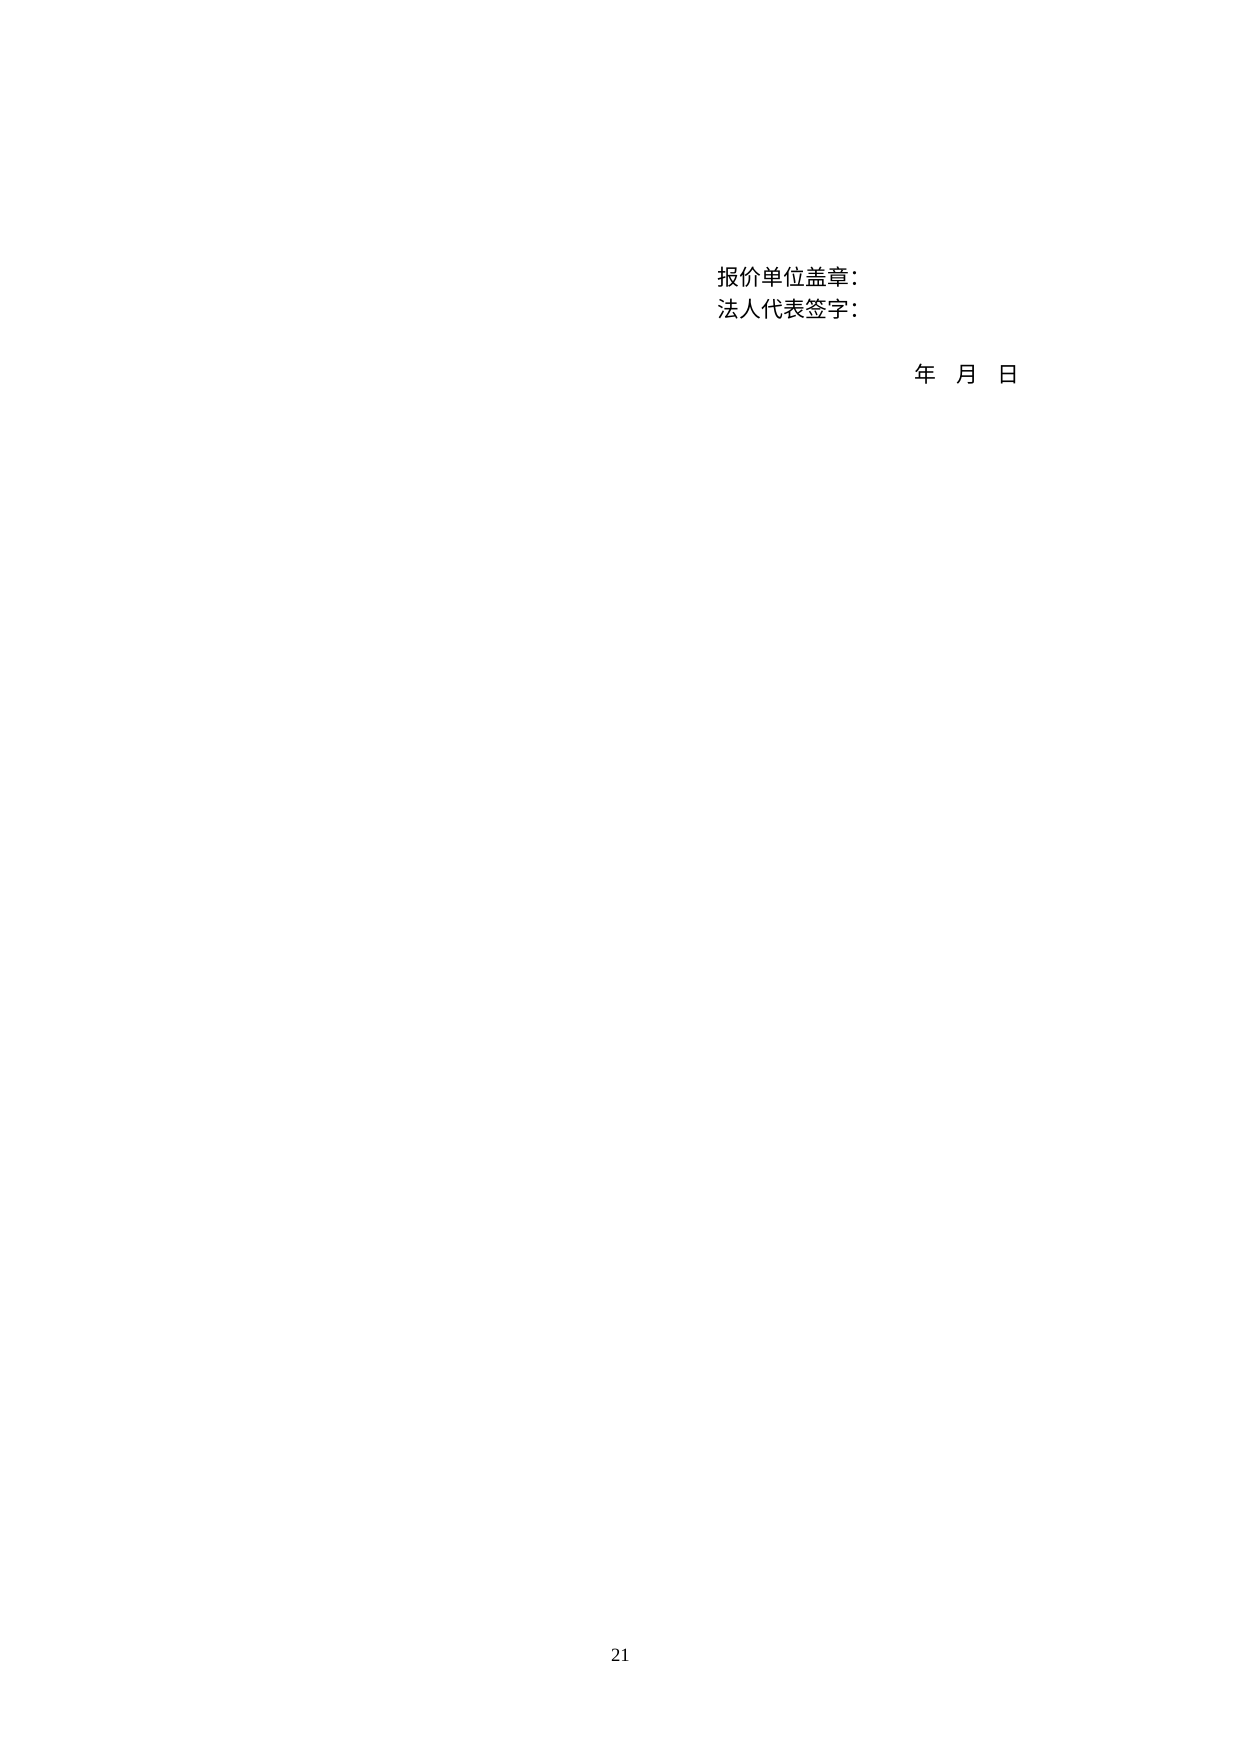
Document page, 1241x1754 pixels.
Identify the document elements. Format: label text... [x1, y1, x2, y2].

text 年 月 日 [112, 357, 1128, 389]
text 报价单位盖章： [112, 259, 1128, 292]
text 法人代表签字： [112, 292, 1128, 324]
